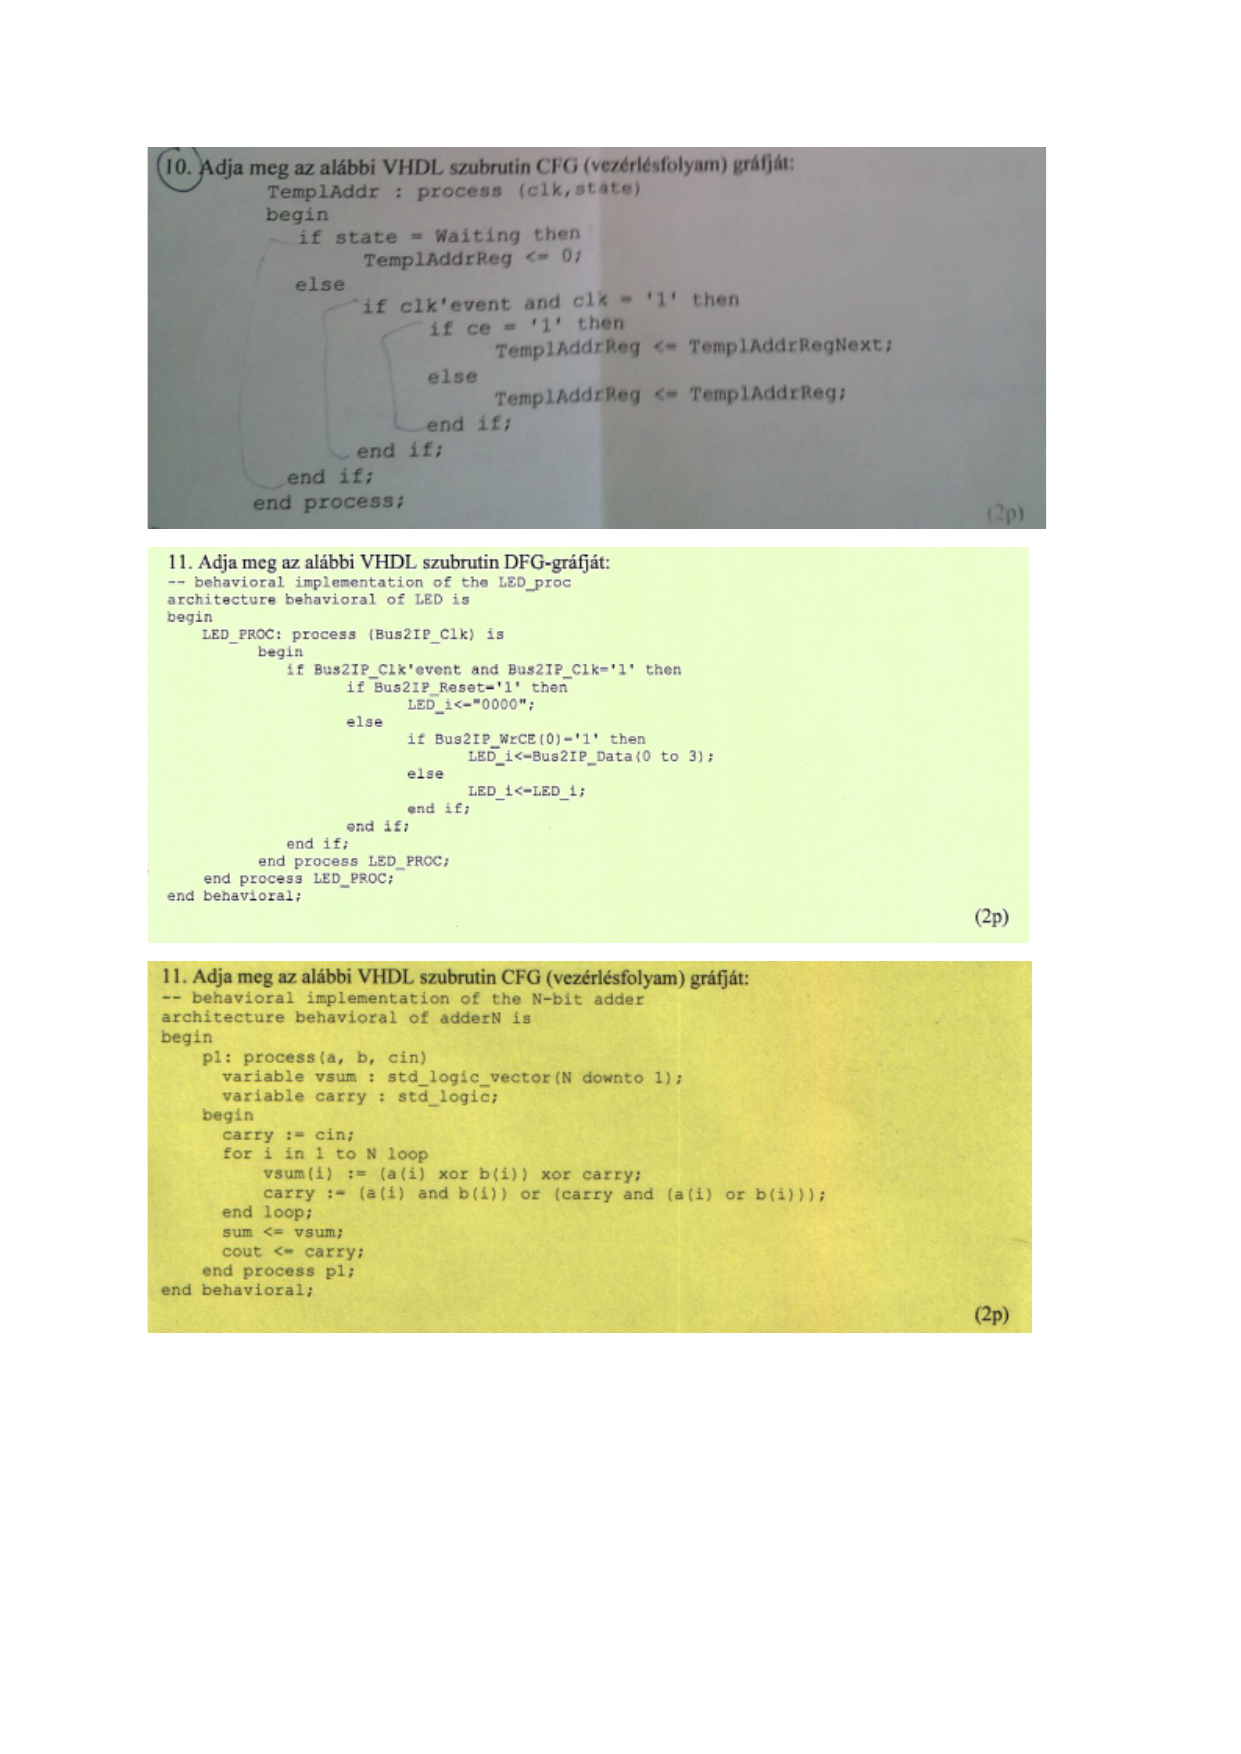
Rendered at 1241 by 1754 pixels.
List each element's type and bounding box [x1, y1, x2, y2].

picture [147, 547, 1029, 943]
picture [147, 147, 1047, 529]
picture [147, 961, 1032, 1333]
